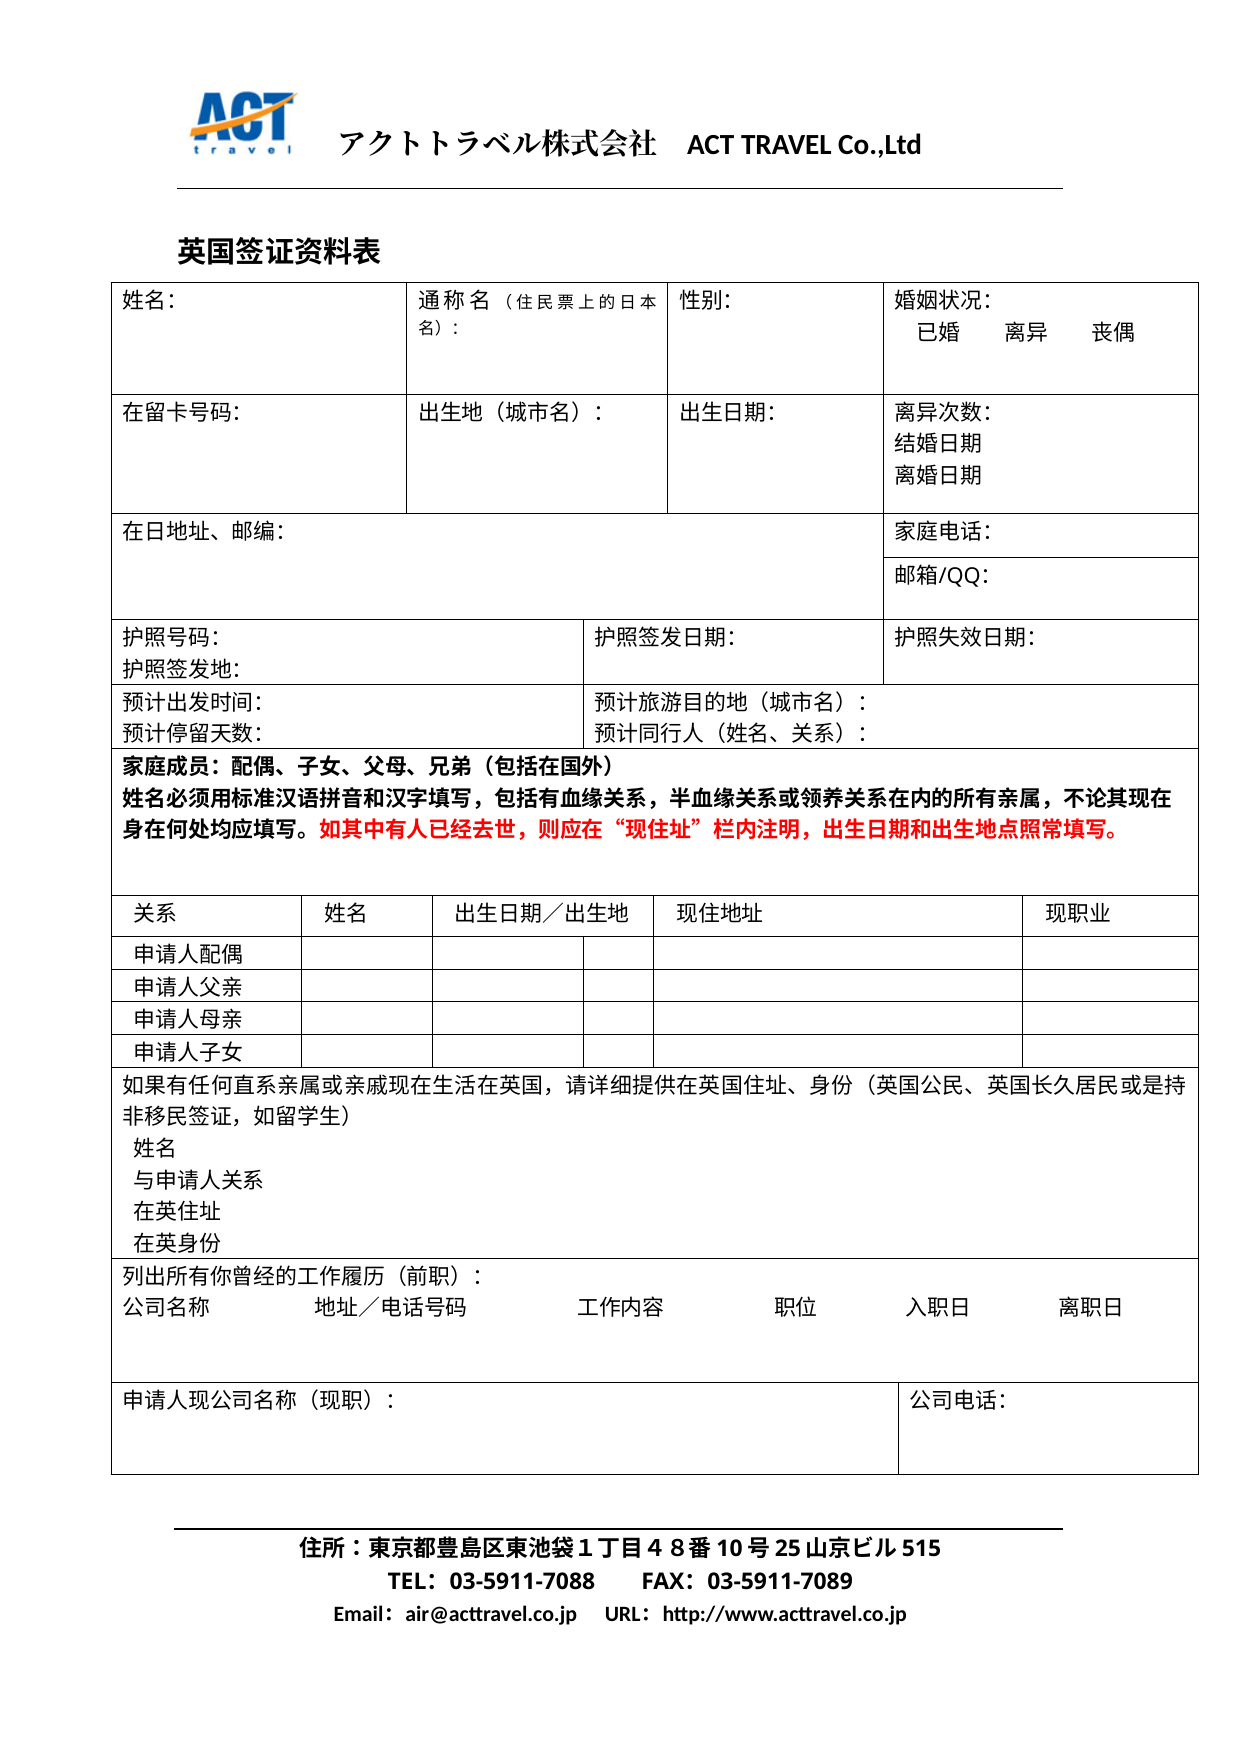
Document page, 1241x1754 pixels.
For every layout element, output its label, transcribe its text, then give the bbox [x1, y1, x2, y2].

table_cell [584, 970, 653, 1001]
table_cell 申请人父亲 [112, 970, 301, 1001]
table_cell [1023, 937, 1198, 968]
table_cell 出生地（城市名）： [407, 395, 667, 513]
table_cell [302, 1035, 432, 1067]
table_cell [584, 1035, 653, 1067]
table_cell 出生日期： [668, 395, 883, 513]
table_cell [302, 970, 432, 1001]
table_cell 申请人母亲 [112, 1002, 301, 1034]
table_cell 申请人子女 [112, 1035, 301, 1067]
text 英国签证资料表 [177, 217, 1063, 282]
table_cell 列出所有你曾经的工作履历（前职）： 公司名称 地址／电话号码 工作内容 职位 入职日 离职日 [112, 1259, 1198, 1382]
table_cell 现住地址 [654, 896, 1022, 936]
table_cell [1023, 1002, 1198, 1034]
picture [177, 88, 309, 155]
table_cell 护照号码： 护照签发地： [112, 620, 583, 684]
table_cell [654, 1002, 1022, 1034]
table_cell [654, 1035, 1022, 1067]
table_cell 姓名 [302, 896, 432, 936]
table_cell [654, 937, 1022, 968]
table_cell 护照签发日期： [584, 620, 883, 684]
table_cell [1023, 970, 1198, 1001]
table_cell 在日地址、邮编： [112, 514, 883, 619]
table_cell 申请人现公司名称（现职）： [112, 1383, 898, 1474]
table_header 通称名（住民票上的日本名）： [407, 283, 667, 393]
table_cell 邮箱/QQ： [884, 558, 1198, 619]
table_cell [433, 970, 583, 1001]
table_cell [302, 1002, 432, 1034]
table_cell 预计旅游目的地（城市名）： 预计同行人（姓名、关系）： [584, 685, 1198, 748]
table_cell 现职业 [1023, 896, 1198, 936]
table_cell 护照失效日期： [884, 620, 1198, 684]
table_cell 如果有任何直系亲属或亲戚现在生活在英国，请详细提供在英国住址、身份（英国公民、英国长久居民或是持非移民签证，如留学生） 姓名 与申请人关系 在英住址 在英身份 [112, 1068, 1198, 1258]
table_header 婚姻状况： 已婚 离异 丧偶 [884, 283, 1198, 393]
table_cell [433, 1035, 583, 1067]
table_cell [433, 1002, 583, 1034]
table_cell [584, 1002, 653, 1034]
table_cell [654, 970, 1022, 1001]
table_cell 关系 [112, 896, 301, 936]
table_cell 家庭成员：配偶、子女、父母、兄弟（包括在国外） 姓名必须用标准汉语拼音和汉字填写，包括有血缘关系，半血缘关系或领养关系在内的所有亲属，不论其现在身在何处均应填写。如其中有人已经去世，则应在“现住址”栏内注明，出生日期和出生地点照常填写。 [112, 749, 1198, 895]
table_cell [584, 937, 653, 968]
table_cell 申请人配偶 [112, 937, 301, 968]
table_cell [1023, 1035, 1198, 1067]
table_header 性别： [668, 283, 883, 393]
table_cell 出生日期／出生地 [433, 896, 653, 936]
table_cell 预计出发时间： 预计停留天数： [112, 685, 583, 748]
table_cell [433, 937, 583, 968]
table_cell 家庭电话： [884, 514, 1198, 557]
table_header 姓名： [112, 283, 406, 393]
table_cell 公司电话： [899, 1383, 1198, 1474]
table_cell [302, 937, 432, 968]
table_cell 在留卡号码： [112, 395, 406, 513]
table_cell 离异次数： 结婚日期 离婚日期 [884, 395, 1198, 513]
